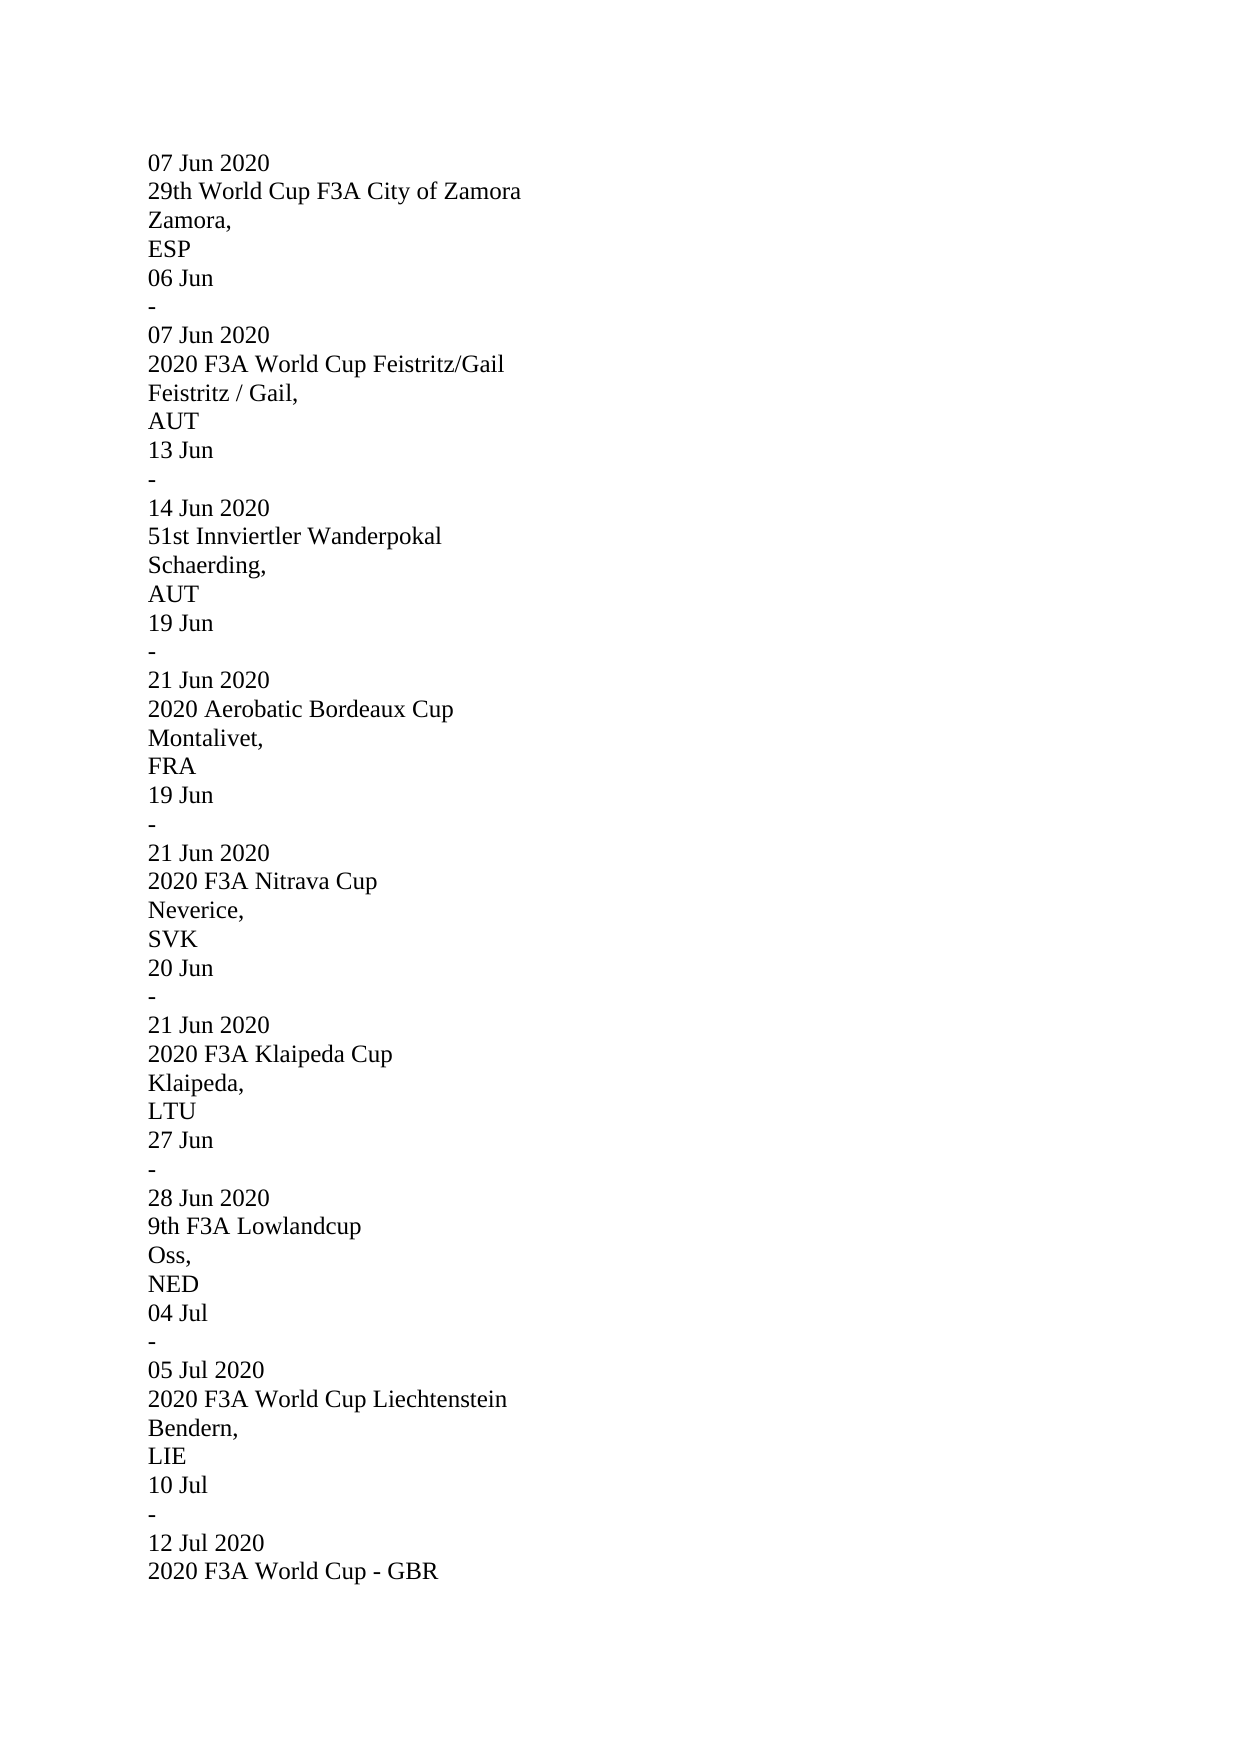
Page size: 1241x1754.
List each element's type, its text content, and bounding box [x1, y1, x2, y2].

text 2020 F3A World Cup Feistritz/Gail [148, 349, 1093, 378]
text 05 Jul 2020 [148, 1355, 1093, 1384]
text 21 Jun 2020 [148, 665, 1093, 694]
text 21 Jun 2020 [148, 1010, 1093, 1039]
text Klaipeda, [148, 1068, 1093, 1096]
text 13 Jun [148, 435, 1093, 464]
text Feistritz / Gail, [148, 378, 1093, 406]
text SVK [148, 924, 1093, 953]
text - [148, 291, 1093, 320]
text - [148, 981, 1093, 1010]
text 2020 F3A World Cup - GBR [148, 1556, 1093, 1585]
text - [148, 1499, 1093, 1528]
text Neverice, [148, 895, 1093, 924]
text FRA [148, 751, 1093, 780]
text NED [148, 1269, 1093, 1298]
text 20 Jun [148, 953, 1093, 981]
text 2020 F3A World Cup Liechtenstein [148, 1384, 1093, 1413]
text - [148, 1326, 1093, 1355]
text 29th World Cup F3A City of Zamora [148, 176, 1093, 205]
text 19 Jun [148, 780, 1093, 809]
text - [148, 464, 1093, 493]
text 04 Jul [148, 1298, 1093, 1326]
text Zamora, [148, 205, 1093, 234]
text 10 Jul [148, 1470, 1093, 1499]
text 07 Jun 2020 [148, 320, 1093, 349]
text LTU [148, 1096, 1093, 1125]
text 12 Jul 2020 [148, 1528, 1093, 1556]
text 14 Jun 2020 [148, 493, 1093, 521]
text 27 Jun [148, 1125, 1093, 1154]
text - [148, 809, 1093, 838]
text Schaerding, [148, 550, 1093, 579]
text 2020 F3A Nitrava Cup [148, 866, 1093, 895]
text AUT [148, 406, 1093, 435]
text Bendern, [148, 1413, 1093, 1441]
text 28 Jun 2020 [148, 1183, 1093, 1211]
text 2020 F3A Klaipeda Cup [148, 1039, 1093, 1068]
text LIE [148, 1441, 1093, 1470]
text 2020 Aerobatic Bordeaux Cup [148, 694, 1093, 723]
text 21 Jun 2020 [148, 838, 1093, 866]
text 51st Innviertler Wanderpokal [148, 521, 1093, 550]
text AUT [148, 579, 1093, 608]
text 9th F3A Lowlandcup [148, 1211, 1093, 1240]
text Montalivet, [148, 723, 1093, 751]
text 07 Jun 2020 [148, 148, 1093, 176]
text 06 Jun [148, 263, 1093, 291]
text Oss, [148, 1240, 1093, 1269]
text - [148, 1154, 1093, 1183]
text - [148, 636, 1093, 665]
text 19 Jun [148, 608, 1093, 636]
text ESP [148, 234, 1093, 263]
